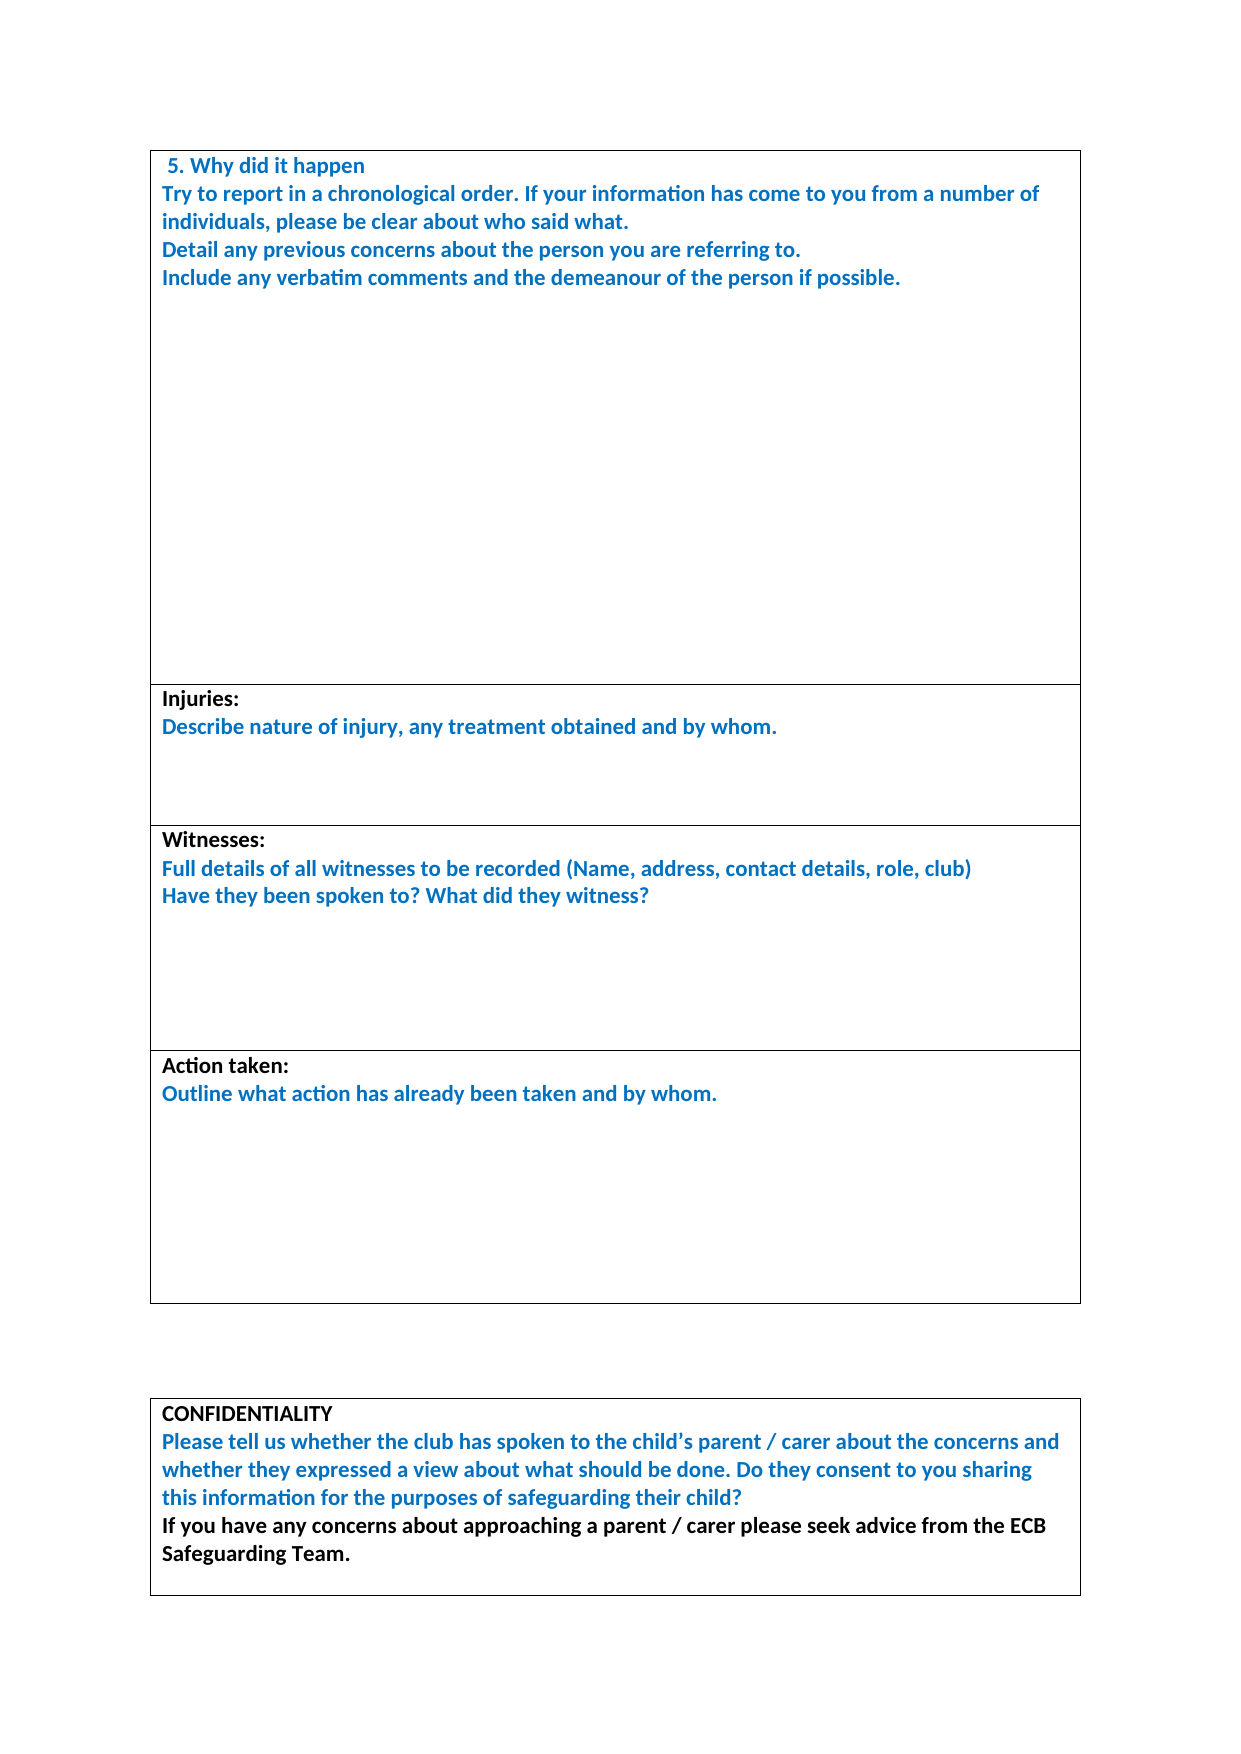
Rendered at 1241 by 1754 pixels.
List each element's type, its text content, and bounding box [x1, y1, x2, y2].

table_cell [151, 151, 1080, 683]
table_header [151, 1399, 1080, 1595]
table_cell Action taken: Outline what action has already been taken and by whom. [151, 1051, 1080, 1303]
table_cell Injuries: Describe nature of injury, any treatment obtained and by whom. [151, 685, 1080, 824]
table_cell Witnesses: Full details of all witnesses to be recorded (Name, address, contact details, role, club) Have they been spoken to? What did they witness? [151, 826, 1080, 1050]
